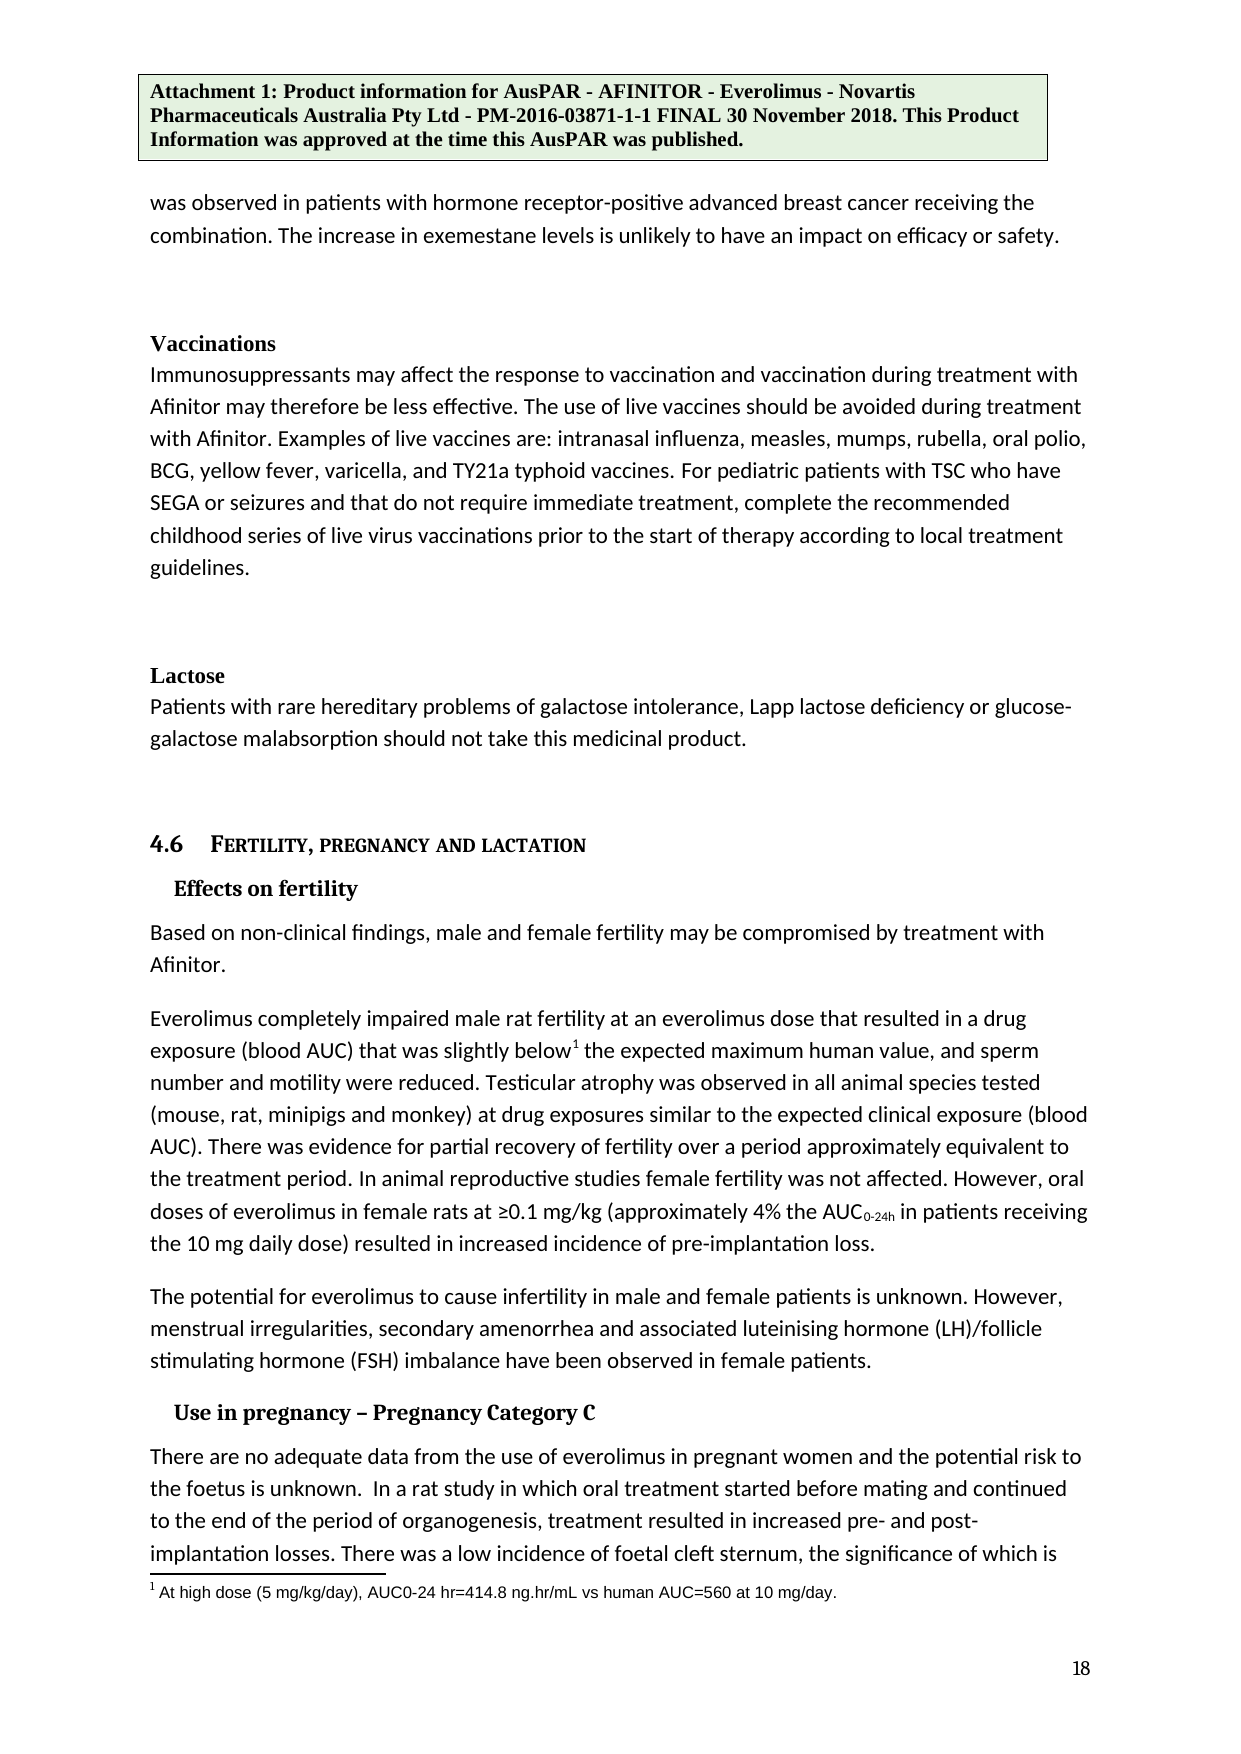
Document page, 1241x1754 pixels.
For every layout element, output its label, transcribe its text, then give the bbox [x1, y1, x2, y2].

subtitle Use in pregnancy – Pregnancy Category C [174, 1399, 1090, 1426]
subtitle Fertility, pregnancy and lactation [150, 830, 1090, 859]
text Everolimus completely impaired male rat fertility at an everolimus dose that resulted in a drug exposure (blood AUC) that was slightly below the expected maximum human value, and sperm number and motility were reduced. Testicular atrophy was observed in all animal species tested (mouse, rat, minipigs and monkey) at drug exposures similar to the expected clinical exposure (blood AUC). There was evidence for partial recovery of fertility over a period approximately equivalent to the treatment period. In animal reproductive studies female fertility was not affected. However, oral doses of everolimus in female rats at ≥0.1 mg/kg (approximately 4% the AUC0-24h in patients receiving the 10 mg daily dose) resulted in increased incidence of pre-implantation loss. [150, 1004, 1090, 1257]
text The potential for everolimus to cause infertility in male and female patients is unknown. However, menstrual irregularities, secondary amenorrhea and associated luteinising hormone (LH)/follicle stimulating hormone (FSH) imbalance have been observed in female patients. [150, 1282, 1090, 1374]
text Immunosuppressants may affect the response to vaccination and vaccination during treatment with Afinitor may therefore be less effective. The use of live vaccines should be avoided during treatment with Afinitor. Examples of live vaccines are: intranasal influenza, measles, mumps, rubella, oral polio, BCG, yellow fever, varicella, and TY21a typhoid vaccines. For pediatric patients with TSC who have SEGA or seizures and that do not require immediate treatment, complete the recommended childhood series of live virus vaccinations prior to the start of therapy according to local treatment guidelines. [150, 360, 1090, 581]
subtitle Vaccinations [150, 329, 1090, 356]
text Patients with rare hereditary problems of galactose intolerance, Lapp lactose deficiency or glucose-galactose malabsorption should not take this medicinal product. [150, 692, 1090, 752]
subtitle Effects on fertility [174, 876, 1090, 902]
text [150, 188, 1090, 249]
subtitle Lactose [150, 662, 1090, 688]
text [150, 1442, 1090, 1567]
text Based on non-clinical findings, male and female fertility may be compromised by treatment with Afinitor. [150, 918, 1090, 979]
